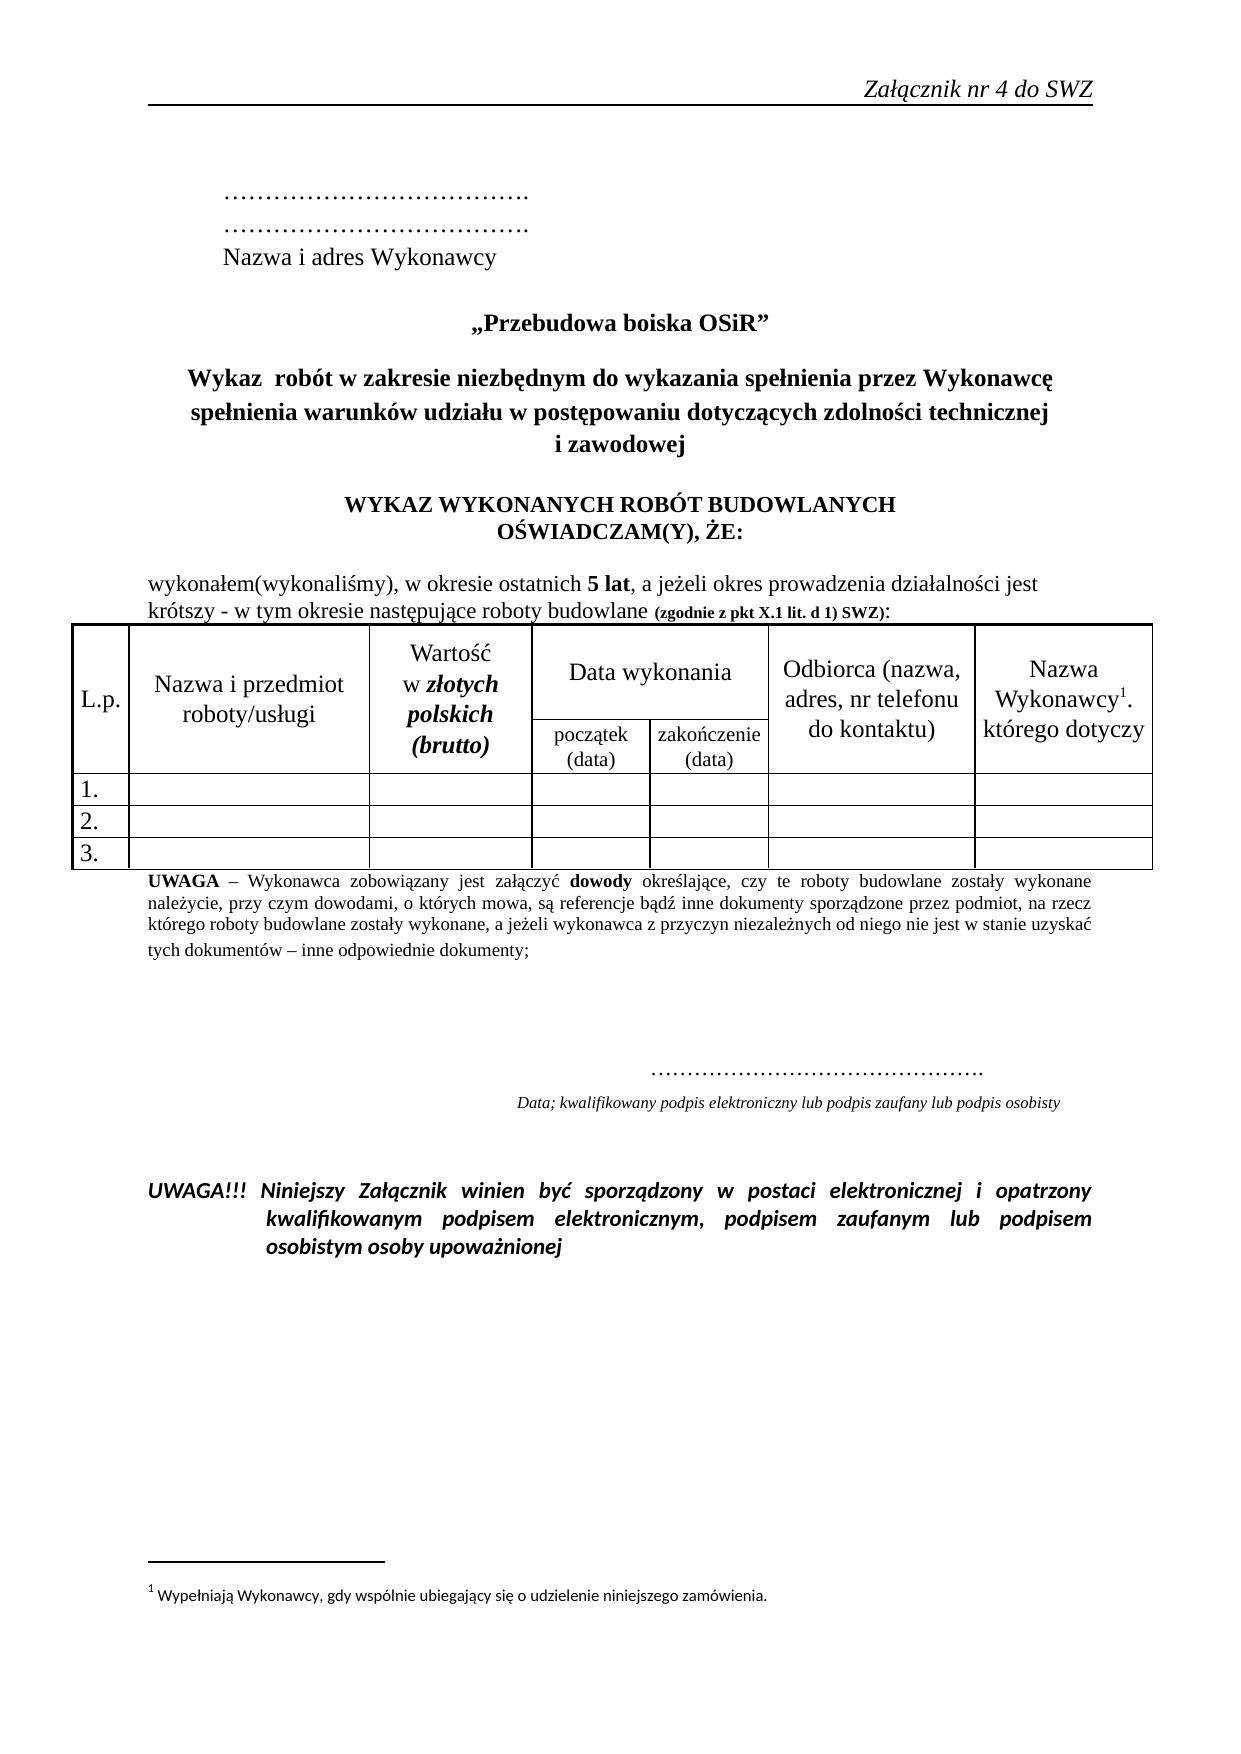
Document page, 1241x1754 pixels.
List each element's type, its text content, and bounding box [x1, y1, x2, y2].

table_cell [651, 838, 768, 868]
table_cell [651, 806, 768, 836]
table_cell [533, 806, 649, 836]
text Data; kwalifikowany podpis elektroniczny lub podpis zaufany lub podpis osobisty [148, 1093, 1093, 1112]
table_cell początek (data) [533, 720, 649, 772]
table_cell [769, 838, 974, 868]
table_header L.p. [74, 626, 128, 772]
text Wykaz robót w zakresie niezbędnym do wykazania spełnienia przez Wykonawcę spełnienia warunków udziału w postępowaniu dotyczących zdolności technicznej i zawodowej [148, 363, 1093, 458]
table_cell [370, 838, 531, 868]
table_header Nazwa Wykonawcy. którego dotyczy [976, 626, 1152, 772]
table_header Wartość w złotych polskich (brutto) [370, 626, 531, 772]
table_cell [130, 838, 369, 868]
text UWAGA – Wykonawca zobowiązany jest załączyć dowody określające, czy te roboty budowlane zostały wykonane należycie, przy czym dowodami, o których mowa, są referencje bądź inne dokumenty sporządzone przez podmiot, na rzecz którego roboty budowlane zostały wykonane, a jeżeli wykonawca z przyczyn niezależnych od niego nie jest w stanie uzyskać tych dokumentów – inne odpowiednie dokumenty; [148, 870, 1093, 961]
table_cell [533, 774, 649, 804]
table_cell [976, 774, 1152, 804]
text UWAGA!!! Niniejszy Załącznik winien być sporządzony w postaci elektronicznej i opatrzony kwalifikowanym podpisem elektronicznym, podpisem zaufanym lub podpisem osobistym osoby upoważnionej [148, 1176, 1093, 1260]
table_cell [533, 838, 649, 868]
table_header Odbiorca (nazwa, adres, nr telefonu do kontaktu) [769, 626, 974, 772]
text WYKAZ WYKONANYCH ROBÓT BUDOWLANYCH [148, 491, 1093, 518]
table_cell [130, 806, 369, 836]
table_cell [769, 774, 974, 804]
list ………………………………. [223, 176, 1093, 205]
table_cell [370, 774, 531, 804]
table_cell [976, 806, 1152, 836]
text ………………………………………. [148, 1055, 1093, 1080]
table_cell [130, 774, 369, 804]
table_cell [651, 774, 768, 804]
table_cell [769, 806, 974, 836]
text wykonałem(wykonaliśmy), w okresie ostatnich 5 lat, a jeżeli okres prowadzenia działalności jest krótszy - w tym okresie następujące roboty budowlane (zgodnie z pkt X.1 lit. d 1) SWZ): [148, 570, 1093, 623]
text „Przebudowa boiska OSiR” [148, 308, 1093, 337]
table_cell 1. [74, 774, 128, 804]
text OŚWIADCZAM(Y), ŻE: [148, 518, 1093, 544]
table_header Data wykonania [533, 626, 768, 718]
table_cell [370, 806, 531, 836]
list ………………………………. [223, 209, 1093, 238]
table_header Nazwa i przedmiot roboty/usługi [130, 626, 369, 772]
table_cell zakończenie (data) [651, 720, 768, 772]
table_cell 3. [74, 838, 128, 868]
table_cell 2. [74, 806, 128, 836]
list Nazwa i adres Wykonawcy [223, 242, 1093, 271]
table_cell [976, 838, 1152, 868]
